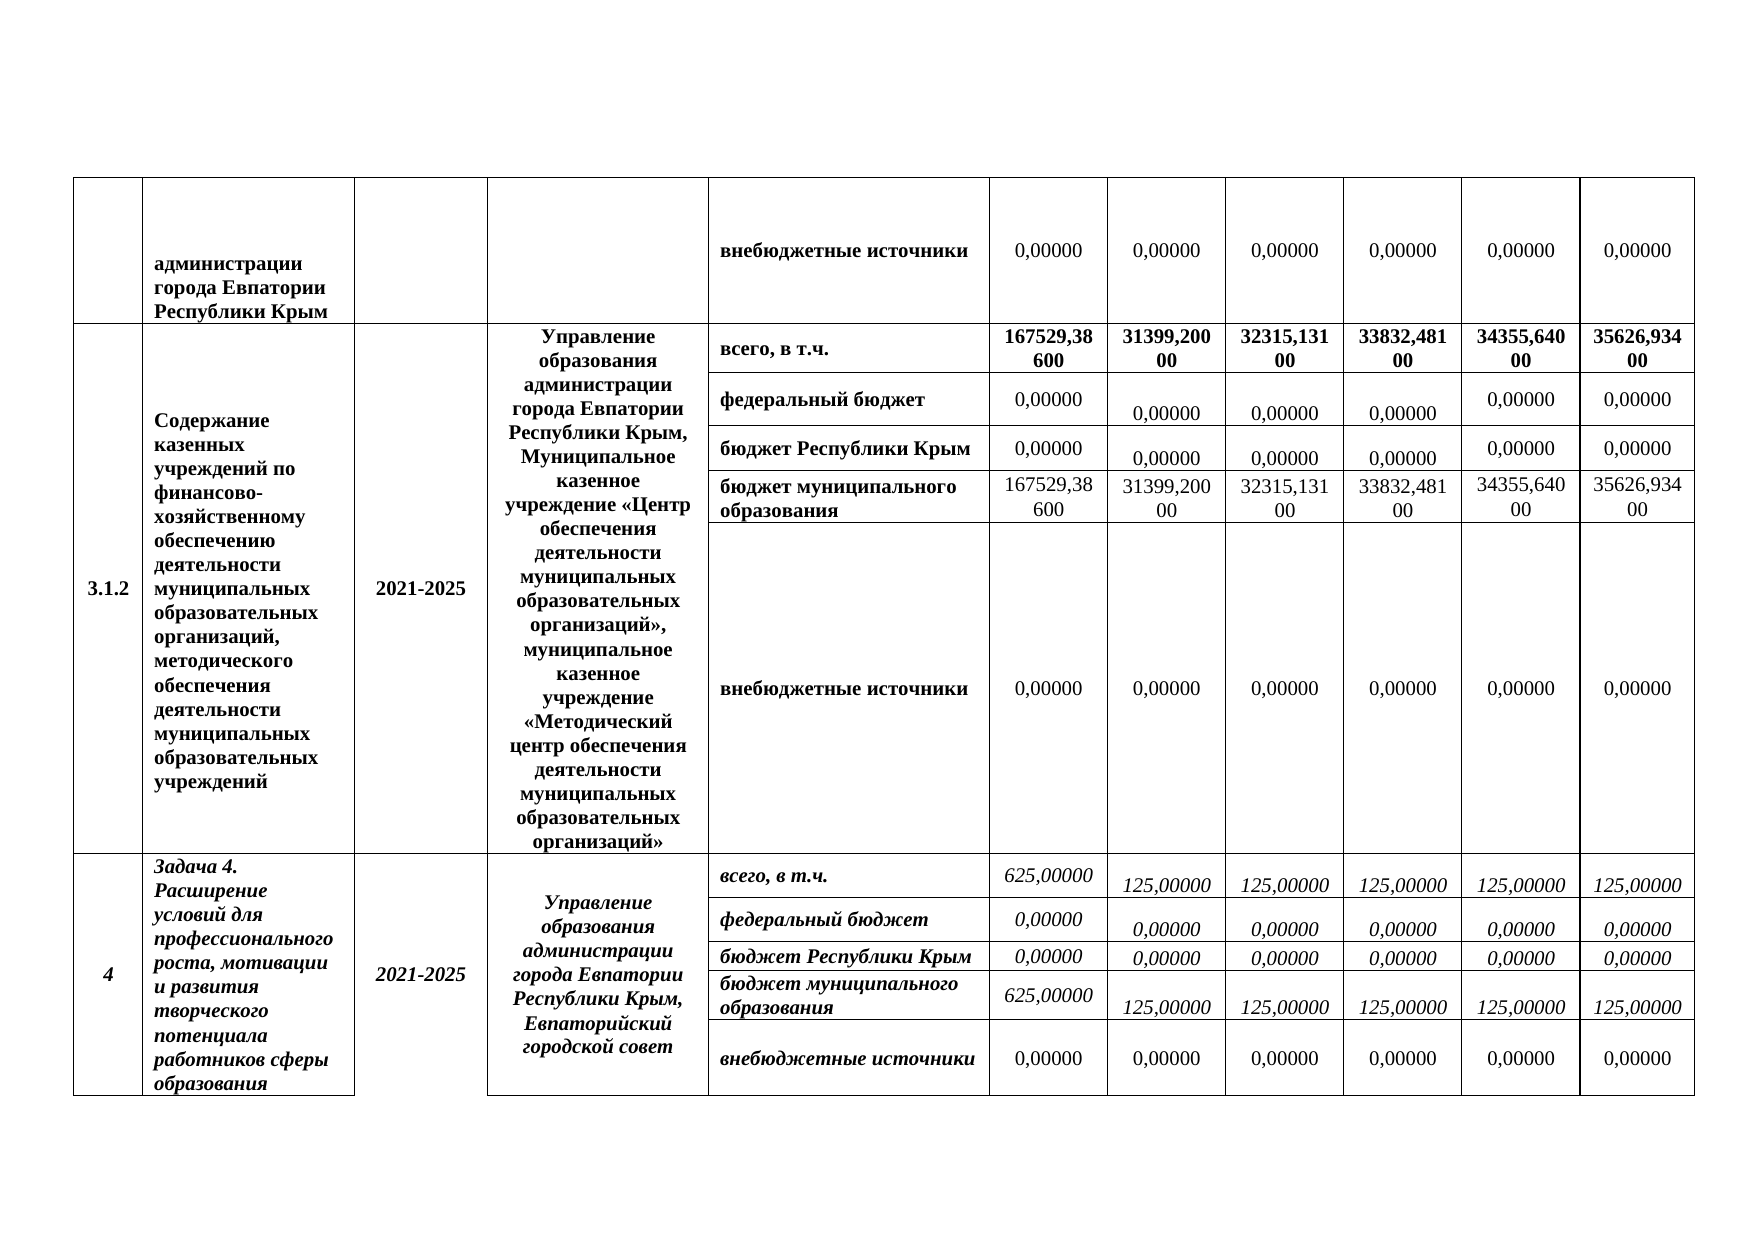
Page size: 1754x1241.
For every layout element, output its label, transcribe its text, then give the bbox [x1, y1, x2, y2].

table_cell 32315,13100 [1226, 324, 1343, 372]
table_cell 0,00000 [1344, 373, 1461, 425]
table_cell 0,00000 [1108, 373, 1225, 425]
table_cell 0,00000 [1344, 426, 1461, 470]
table_cell 0,00000 [1108, 426, 1225, 470]
table_cell 125,00000 [1108, 971, 1225, 1019]
table_cell 2021-2025 [355, 324, 487, 853]
table_cell 0,00000 [1462, 898, 1579, 941]
table_cell 125,00000 [1581, 854, 1694, 897]
table_cell 125,00000 [1226, 854, 1343, 897]
table_cell 0,00000 [990, 523, 1107, 853]
table_cell 4 [74, 854, 142, 1095]
table_cell 0,00000 [990, 898, 1107, 941]
table_cell 3.1.2 [74, 324, 142, 853]
table_cell 125,00000 [1581, 971, 1694, 1019]
table_cell 31399,20000 [1108, 324, 1225, 372]
table_cell 0,00000 [1581, 178, 1694, 323]
table_cell 0,00000 [1344, 1020, 1461, 1095]
table_cell Содержание казенных учреждений по финансово-хозяйственному обеспечению деятельности муниципальных образовательных организаций, методического обеспечения деятельности муниципальных образовательных учреждений [143, 324, 354, 853]
table_cell 167529,38600 [990, 324, 1107, 372]
table_cell 0,00000 [1462, 373, 1579, 425]
table_cell 0,00000 [1226, 178, 1343, 323]
table_cell бюджет муниципального образования [709, 971, 989, 1019]
table_cell 625,00000 [990, 971, 1107, 1019]
table_cell 33832,48100 [1344, 471, 1461, 522]
table_cell 0,00000 [1108, 942, 1225, 970]
table_cell 0,00000 [1344, 523, 1461, 853]
table_cell 0,00000 [1344, 898, 1461, 941]
table_cell 0,00000 [990, 178, 1107, 323]
table_cell 625,00000 [990, 854, 1107, 897]
table_cell 0,00000 [1462, 1020, 1579, 1095]
table_cell федеральный бюджет [709, 898, 989, 941]
table_cell бюджет Республики Крым [709, 942, 989, 970]
table_cell 31399,20000 [1108, 471, 1225, 522]
table_cell 0,00000 [1462, 178, 1579, 323]
table_cell 0,00000 [1581, 373, 1694, 425]
table_cell 2021-2025 [355, 854, 487, 1095]
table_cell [488, 854, 708, 1095]
table_cell Задача 4. Расширение условий для профессионального роста, мотивации и развития творческого потенциала работников сферы образования [143, 854, 354, 1095]
table_cell 0,00000 [1226, 523, 1343, 853]
table_cell 0,00000 [1581, 898, 1694, 941]
table_cell бюджет Республики Крым [709, 426, 989, 470]
table_cell 167529,38600 [990, 471, 1107, 522]
table_cell всего, в т.ч. [709, 854, 989, 897]
table_cell 0,00000 [1226, 426, 1343, 470]
table_cell 0,00000 [1108, 178, 1225, 323]
table_cell 0,00000 [1462, 523, 1579, 853]
table_cell 34355,64000 [1462, 471, 1579, 522]
table_cell 0,00000 [1344, 178, 1461, 323]
table_cell 125,00000 [1344, 854, 1461, 897]
table_cell 0,00000 [1226, 373, 1343, 425]
table_cell 0,00000 [1108, 523, 1225, 853]
table_cell 0,00000 [1108, 898, 1225, 941]
table_cell 0,00000 [990, 1020, 1107, 1095]
table_cell 0,00000 [1581, 1020, 1694, 1095]
table_cell 125,00000 [1344, 971, 1461, 1019]
table_cell 0,00000 [1581, 426, 1694, 470]
table_cell бюджет муниципального образования [709, 471, 989, 522]
table_cell 34355,64000 [1462, 324, 1579, 372]
table_cell 0,00000 [1462, 942, 1579, 970]
table_cell 0,00000 [990, 942, 1107, 970]
table_cell внебюджетные источники [709, 178, 989, 323]
table_cell 33832,48100 [1344, 324, 1461, 372]
table_cell 125,00000 [1462, 854, 1579, 897]
table_cell 0,00000 [1226, 1020, 1343, 1095]
table_cell 35626,93400 [1581, 471, 1694, 522]
table_cell 0,00000 [1344, 942, 1461, 970]
table_cell всего, в т.ч. [709, 324, 989, 372]
table_cell федеральный бюджет [709, 373, 989, 425]
table_cell 32315,13100 [1226, 471, 1343, 522]
table_cell 0,00000 [1226, 942, 1343, 970]
table_cell 0,00000 [1581, 942, 1694, 970]
table_cell 125,00000 [1226, 971, 1343, 1019]
table_cell 0,00000 [1226, 898, 1343, 941]
table_cell 0,00000 [1108, 1020, 1225, 1095]
table_cell 0,00000 [1581, 523, 1694, 853]
table_cell 0,00000 [990, 426, 1107, 470]
table_cell 125,00000 [1462, 971, 1579, 1019]
table_cell 125,00000 [1108, 854, 1225, 897]
table_cell 0,00000 [990, 373, 1107, 425]
table_cell 35626,93400 [1581, 324, 1694, 372]
table_cell внебюджетные источники [709, 523, 989, 853]
table_cell внебюджетные источники [709, 1020, 989, 1095]
table_cell 0,00000 [1462, 426, 1579, 470]
